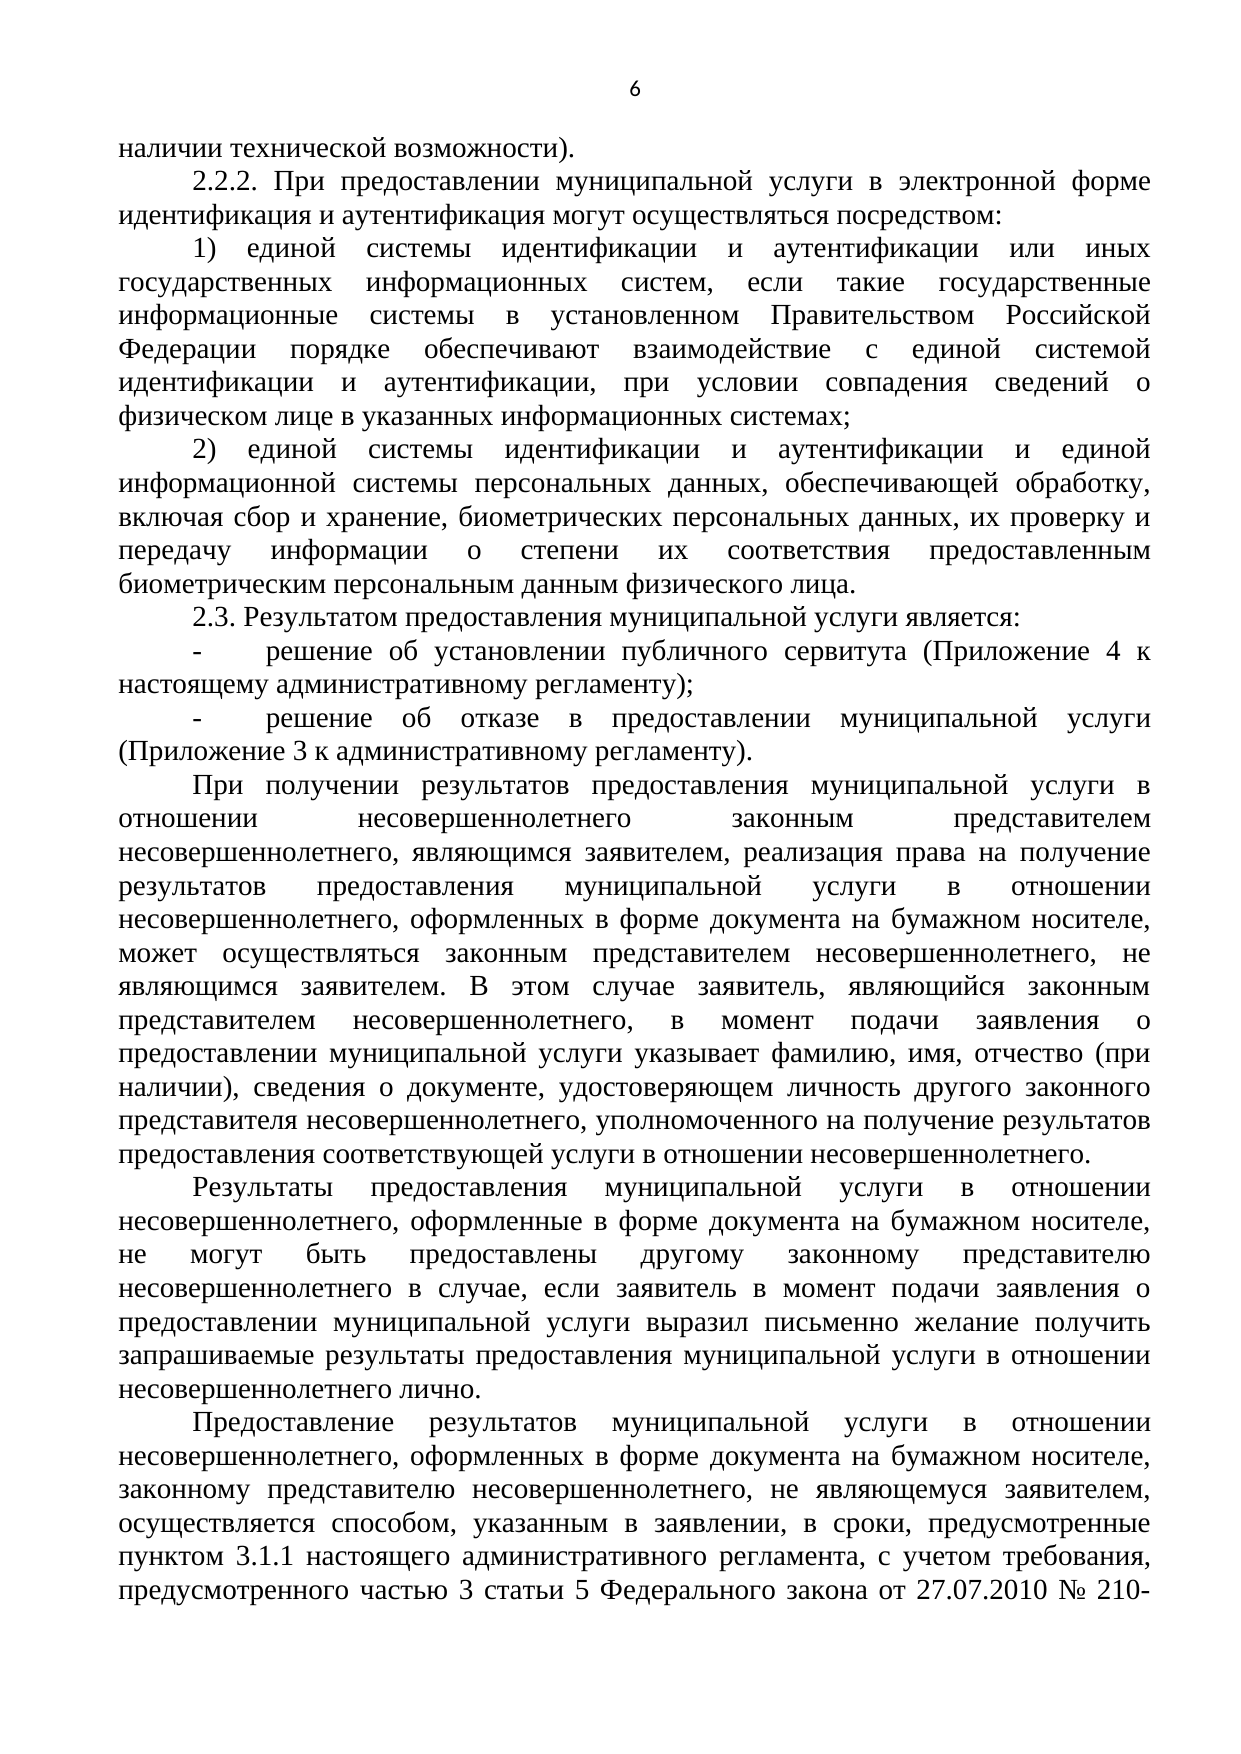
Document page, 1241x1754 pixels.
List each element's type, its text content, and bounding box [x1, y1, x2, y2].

text 2.2.2. При предоставлении муниципальной услуги в электронной форме идентификация и аутентификация могут осуществляться посредством: [118, 163, 1152, 230]
text - решение об установлении публичного сервитута (Приложение 4 к настоящему административному регламенту); [118, 633, 1152, 700]
text 2.3. Результатом предоставления муниципальной услуги является: [118, 599, 1152, 633]
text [118, 1404, 1152, 1606]
text - решение об отказе в предоставлении муниципальной услуги (Приложение 3 к административному регламенту). [118, 700, 1152, 767]
text 1) единой системы идентификации и аутентификации или иных государственных информационных систем, если такие государственные информационные системы в установленном Правительством Российской Федерации порядке обеспечивают взаимодействие с единой системой идентификации и аутентификации, при условии совпадения сведений о физическом лице в указанных информационных системах; [118, 230, 1152, 432]
text При получении результатов предоставления муниципальной услуги в отношении несовершеннолетнего законным представителем несовершеннолетнего, являющимся заявителем, реализация права на получение результатов предоставления муниципальной услуги в отношении несовершеннолетнего, оформленных в форме документа на бумажном носителе, может осуществляться законным представителем несовершеннолетнего, не являющимся заявителем. В этом случае заявитель, являющийся законным представителем несовершеннолетнего, в момент подачи заявления о предоставлении муниципальной услуги указывает фамилию, имя, отчество (при наличии), сведения о документе, удостоверяющем личность другого законного представителя несовершеннолетнего, уполномоченного на получение результатов предоставления соответствующей услуги в отношении несовершеннолетнего. [118, 767, 1152, 1169]
text Результаты предоставления муниципальной услуги в отношении несовершеннолетнего, оформленные в форме документа на бумажном носителе, не могут быть предоставлены другому законному представителю несовершеннолетнего в случае, если заявитель в момент подачи заявления о предоставлении муниципальной услуги выразил письменно желание получить запрашиваемые результаты предоставления муниципальной услуги в отношении несовершеннолетнего лично. [118, 1169, 1152, 1404]
text 2) единой системы идентификации и аутентификации и единой информационной системы персональных данных, обеспечивающей обработку, включая сбор и хранение, биометрических персональных данных, их проверку и передачу информации о степени их соответствия предоставленным биометрическим персональным данным физического лица. [118, 432, 1152, 599]
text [118, 130, 1152, 163]
